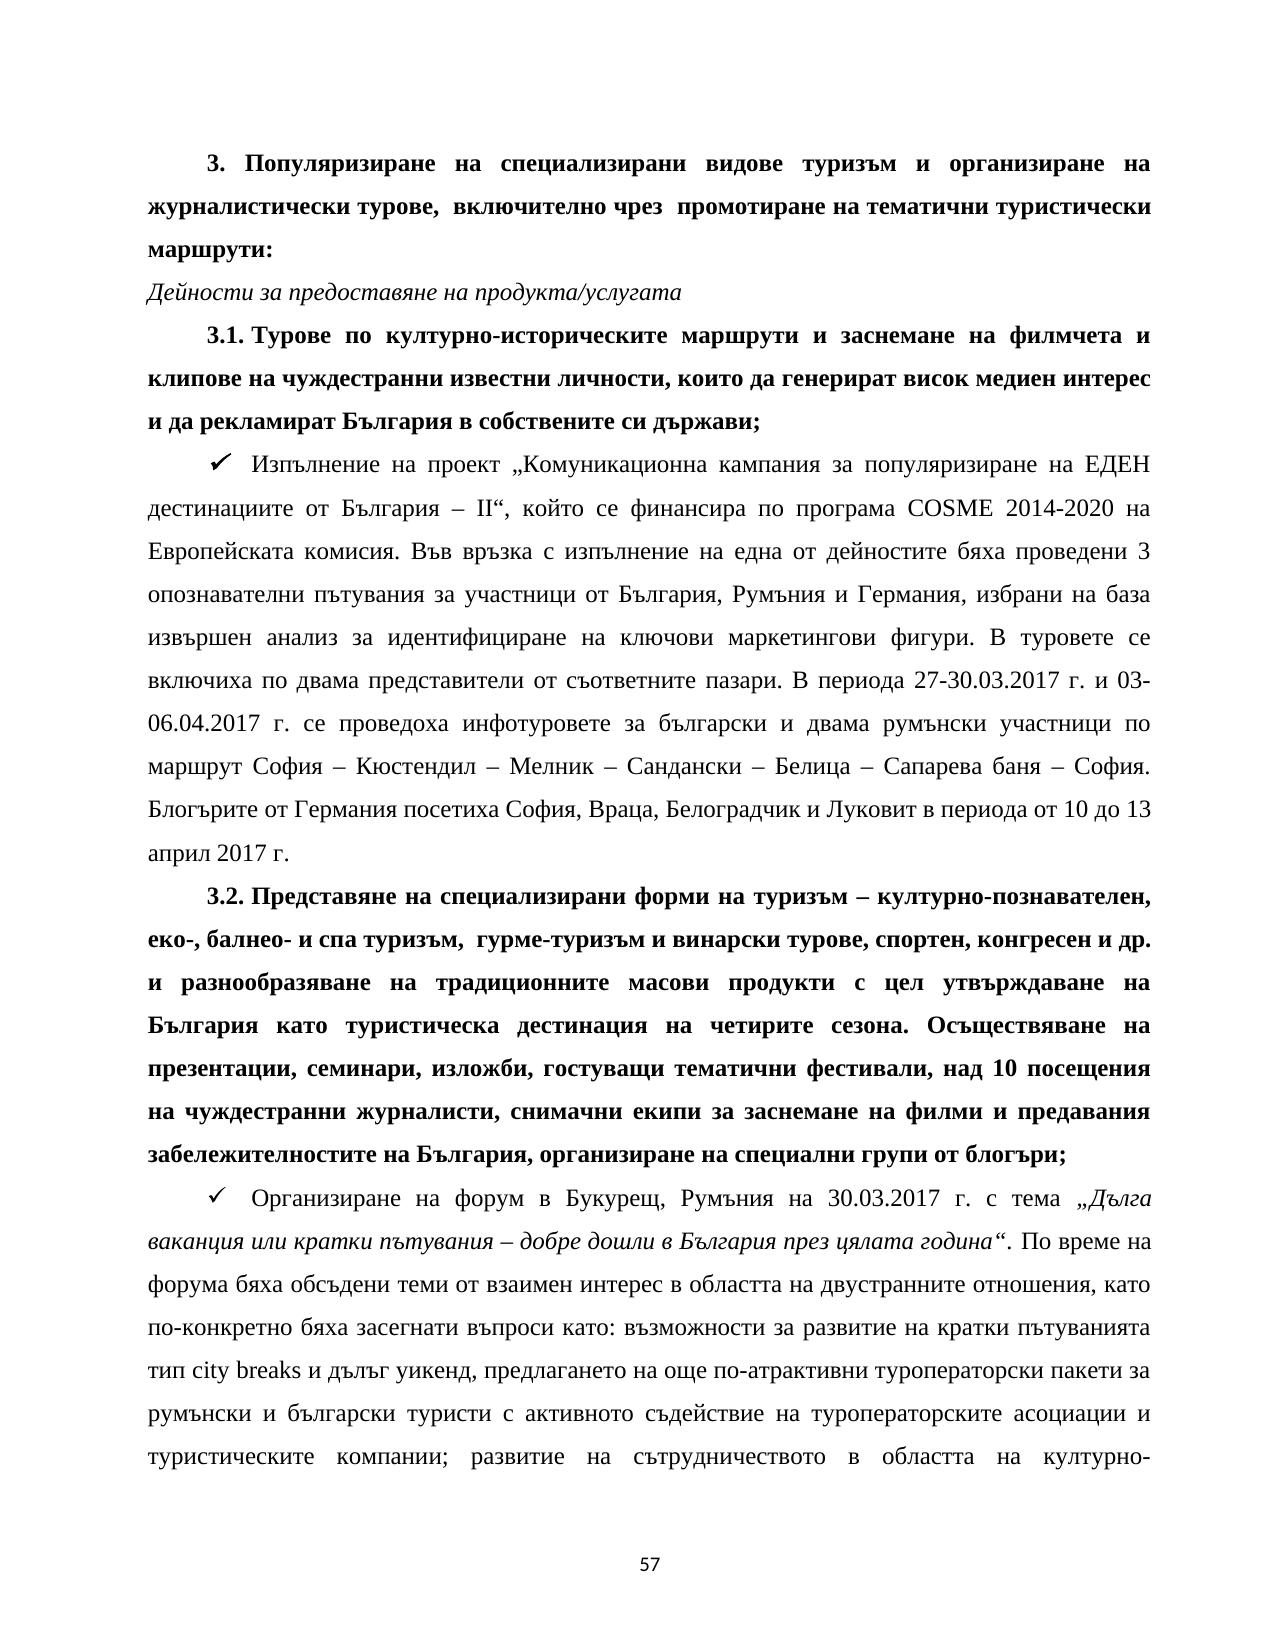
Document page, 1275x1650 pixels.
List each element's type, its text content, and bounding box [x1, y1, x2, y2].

list Турове по културно-историческите маршрути и заснемане на филмчета и клипове на чуждестранни известни личности, които да генерират висок медиен интерес и да рекламират България в собствените си държави; [148, 320, 1152, 435]
text 3. Популяризиране на специализирани видове туризъм и организиране на журналистически турове, включително чрез промотиране на тематични туристически маршрути: [148, 148, 1152, 263]
list Изпълнение на проект „Комуникационна кампания за популяризиране на ЕДЕН дестинациите от България – II“, който се финансира по програма COSME 2014-2020 на Европейската комисия. Във връзка с изпълнение на една от дейностите бяха проведени 3 опознавателни пътувания за участници от България, Румъния и Германия, избрани на база извършен анализ за идентифициране на ключови маркетингови фигури. В туровете се включиха по двама представители от съответните пазари. В периода 27-30.03.2017 г. и 03-06.04.2017 г. се проведоха инфотуровете за български и двама румънски участници по маршрут София – Кюстендил – Мелник – Сандански – Белица – Сапарева баня – София. Блогърите от Германия посетиха София, Враца, Белоградчик и Луковит в периода от 10 до 13 април 2017 г. [148, 449, 1152, 866]
list Представяне на специализирани форми на туризъм – културно-познавателен, еко-, балнео- и спа туризъм, гурме-туризъм и винарски турове, спортен, конгресен и др. и разнообразяване на традиционните масови продукти с цел утвърждаване на България като туристическа дестинация на четирите сезона. Осъществяване на презентации, семинари, изложби, гостуващи тематични фестивали, над 10 посещения на чуждестранни журналисти, снимачни екипи за заснемане на филми и предавания забележителностите на България, организиране на специални групи от блогъри; [148, 881, 1152, 1168]
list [148, 1183, 1152, 1470]
text Дейности за предоставяне на продукта/услугата [148, 277, 1152, 306]
